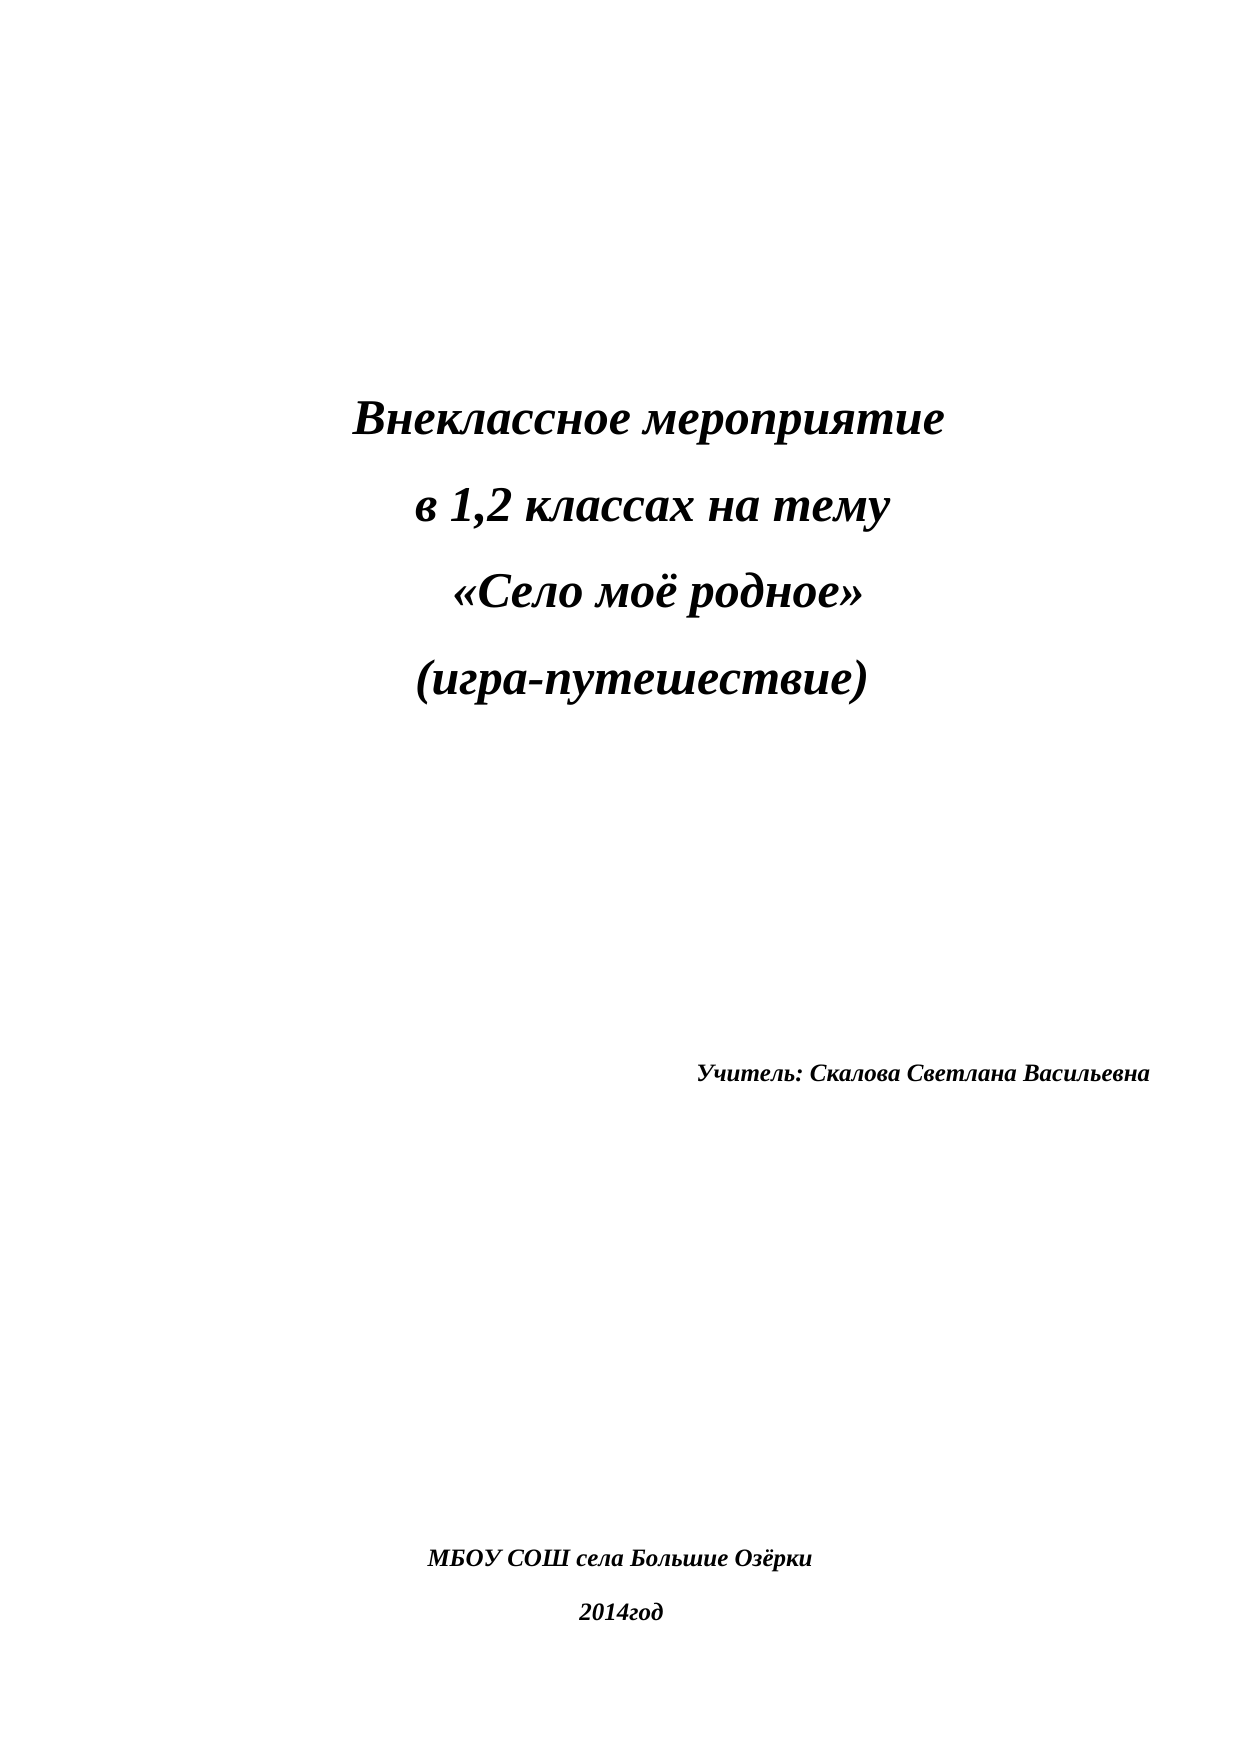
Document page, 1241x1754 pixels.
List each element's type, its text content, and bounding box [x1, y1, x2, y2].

text (игра-путешествие) [177, 648, 1152, 706]
text Учитель: Скалова Светлана Васильевна [177, 1058, 1152, 1087]
text «Село моё родное» [177, 561, 1152, 619]
text в 1,2 классах на тему [177, 474, 1152, 532]
text МБОУ СОШ села Большие Озёрки [177, 1543, 1152, 1571]
text 2014год [177, 1597, 1152, 1625]
text Внеклассное мероприятие [177, 387, 1152, 445]
